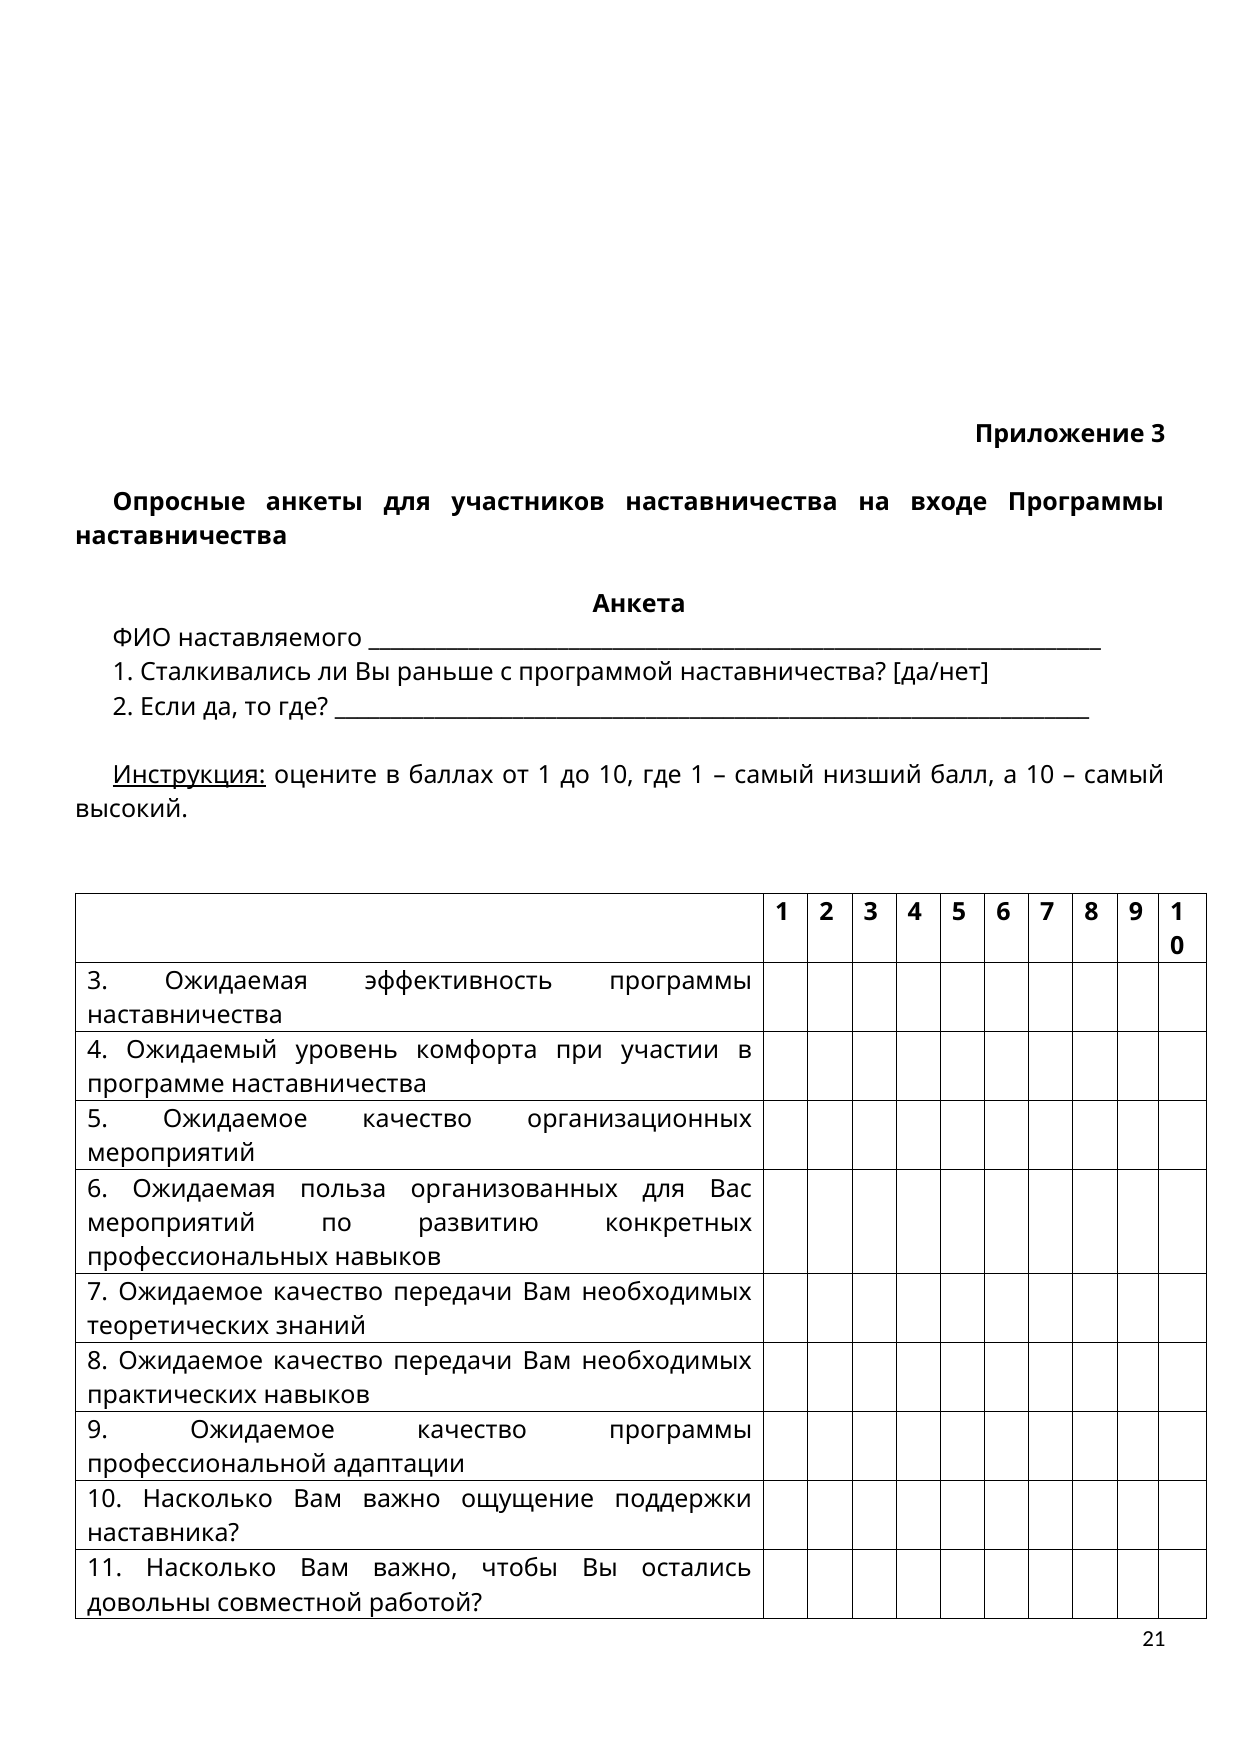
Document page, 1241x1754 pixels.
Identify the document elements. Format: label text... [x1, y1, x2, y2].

table_cell [764, 1481, 807, 1549]
table_cell [764, 1343, 807, 1411]
table_cell [985, 1274, 1028, 1342]
table_cell [764, 1170, 807, 1272]
table_cell [1159, 1032, 1206, 1100]
table_cell [1159, 963, 1206, 1031]
table_cell [853, 1101, 896, 1169]
text Анкета [75, 586, 1165, 620]
table_cell [985, 1170, 1028, 1272]
table_cell [985, 1101, 1028, 1169]
table_cell [853, 1274, 896, 1342]
table_header 2 [808, 894, 852, 962]
table_cell [1118, 963, 1158, 1031]
table_cell [764, 1032, 807, 1100]
table_cell [1159, 1170, 1206, 1272]
table_cell [1029, 1481, 1072, 1549]
table_cell [808, 1343, 852, 1411]
table_cell [1029, 1170, 1072, 1272]
table_cell [941, 1343, 984, 1411]
text Приложение 3 [75, 416, 1165, 450]
table_header 9 [1118, 894, 1158, 962]
table_cell [1073, 1170, 1117, 1272]
table_cell [897, 1412, 940, 1480]
table_cell [1073, 1550, 1117, 1618]
table_cell [897, 1343, 940, 1411]
table_cell [1118, 1274, 1158, 1342]
table_cell [853, 1481, 896, 1549]
table_cell [808, 1412, 852, 1480]
table_cell 6. Ожидаемая польза организованных для Вас мероприятий по развитию конкретных профессиональных навыков [76, 1170, 763, 1272]
table_cell [1159, 1343, 1206, 1411]
text 1. Сталкивались ли Вы раньше с программой наставничества? [да/нет] [75, 654, 1165, 688]
table_cell [1159, 1101, 1206, 1169]
table_cell [941, 963, 984, 1031]
table_cell [808, 1170, 852, 1272]
table_cell [1159, 1481, 1206, 1549]
table_cell [1073, 963, 1117, 1031]
table_cell [853, 1170, 896, 1272]
table_header 10 [1159, 894, 1206, 962]
table_header 8 [1073, 894, 1117, 962]
table_cell 4. Ожидаемый уровень комфорта при участии в программе наставничества [76, 1032, 763, 1100]
table_cell [1118, 1343, 1158, 1411]
table_cell [985, 1412, 1028, 1480]
table_cell [897, 1170, 940, 1272]
table_cell [897, 963, 940, 1031]
table_cell [1029, 1550, 1072, 1618]
table_cell [853, 963, 896, 1031]
table_cell 11. Насколько Вам важно, чтобы Вы остались довольны совместной работой? [76, 1550, 763, 1618]
table_cell [1159, 1274, 1206, 1342]
table_cell [985, 1343, 1028, 1411]
table_cell [808, 1032, 852, 1100]
table_cell [808, 1550, 852, 1618]
table_cell [853, 1032, 896, 1100]
table_cell [1073, 1481, 1117, 1549]
table_cell 7. Ожидаемое качество передачи Вам необходимых теоретических знаний [76, 1274, 763, 1342]
table_cell [853, 1343, 896, 1411]
table_cell 9. Ожидаемое качество программы профессиональной адаптации [76, 1412, 763, 1480]
table_cell [941, 1274, 984, 1342]
table_cell [764, 1550, 807, 1618]
table_cell [1029, 1343, 1072, 1411]
table_cell 3. Ожидаемая эффективность программы наставничества [76, 963, 763, 1031]
table_cell [1118, 1170, 1158, 1272]
table_cell [941, 1032, 984, 1100]
table_cell [897, 1274, 940, 1342]
table_cell [853, 1412, 896, 1480]
table_cell [808, 963, 852, 1031]
table_cell [941, 1481, 984, 1549]
table_cell [764, 963, 807, 1031]
table_cell [1073, 1274, 1117, 1342]
table_cell [985, 1032, 1028, 1100]
table_cell [1159, 1550, 1206, 1618]
table_header 5 [941, 894, 984, 962]
table_cell [985, 963, 1028, 1031]
table_header 1 [764, 894, 807, 962]
text ФИО наставляемого __________________________________________________________________ [75, 620, 1165, 654]
table_cell [808, 1274, 852, 1342]
table_cell [941, 1101, 984, 1169]
table_cell [897, 1481, 940, 1549]
table_cell [764, 1274, 807, 1342]
table_cell [1029, 1274, 1072, 1342]
table_header 3 [853, 894, 896, 962]
table_cell [1118, 1550, 1158, 1618]
table_cell [897, 1032, 940, 1100]
table_header [76, 894, 763, 962]
table_cell [985, 1481, 1028, 1549]
table_cell [1159, 1412, 1206, 1480]
table_cell [1073, 1412, 1117, 1480]
table_cell 8. Ожидаемое качество передачи Вам необходимых практических навыков [76, 1343, 763, 1411]
table_cell [808, 1101, 852, 1169]
table_cell [1029, 1032, 1072, 1100]
table_cell [941, 1170, 984, 1272]
table_cell [1073, 1101, 1117, 1169]
table_cell [941, 1550, 984, 1618]
table_header 6 [985, 894, 1028, 962]
table_cell [985, 1550, 1028, 1618]
table_cell [808, 1481, 852, 1549]
text Опросные анкеты для участников наставничества на входе Программы наставничества [75, 484, 1165, 552]
table_cell [1073, 1032, 1117, 1100]
table_header 4 [897, 894, 940, 962]
table_cell [1118, 1412, 1158, 1480]
table_cell [897, 1550, 940, 1618]
table_cell [1029, 963, 1072, 1031]
table_cell [1118, 1101, 1158, 1169]
table_cell [941, 1412, 984, 1480]
table_cell [1029, 1101, 1072, 1169]
table_cell [1118, 1032, 1158, 1100]
table_cell [1118, 1481, 1158, 1549]
table_cell [853, 1550, 896, 1618]
table_cell [764, 1412, 807, 1480]
table_cell 10. Насколько Вам важно ощущение поддержки наставника? [76, 1481, 763, 1549]
text 2. Если да, то где? ____________________________________________________________________ [75, 688, 1165, 722]
text Инструкция: оцените в баллах от 1 до 10, где 1 – самый низший балл, а 10 – самый высокий. [75, 756, 1165, 824]
table_header 7 [1029, 894, 1072, 962]
table_cell [897, 1101, 940, 1169]
table_cell [1029, 1412, 1072, 1480]
table_cell [1073, 1343, 1117, 1411]
table_cell [764, 1101, 807, 1169]
table_cell 5. Ожидаемое качество организационных мероприятий [76, 1101, 763, 1169]
